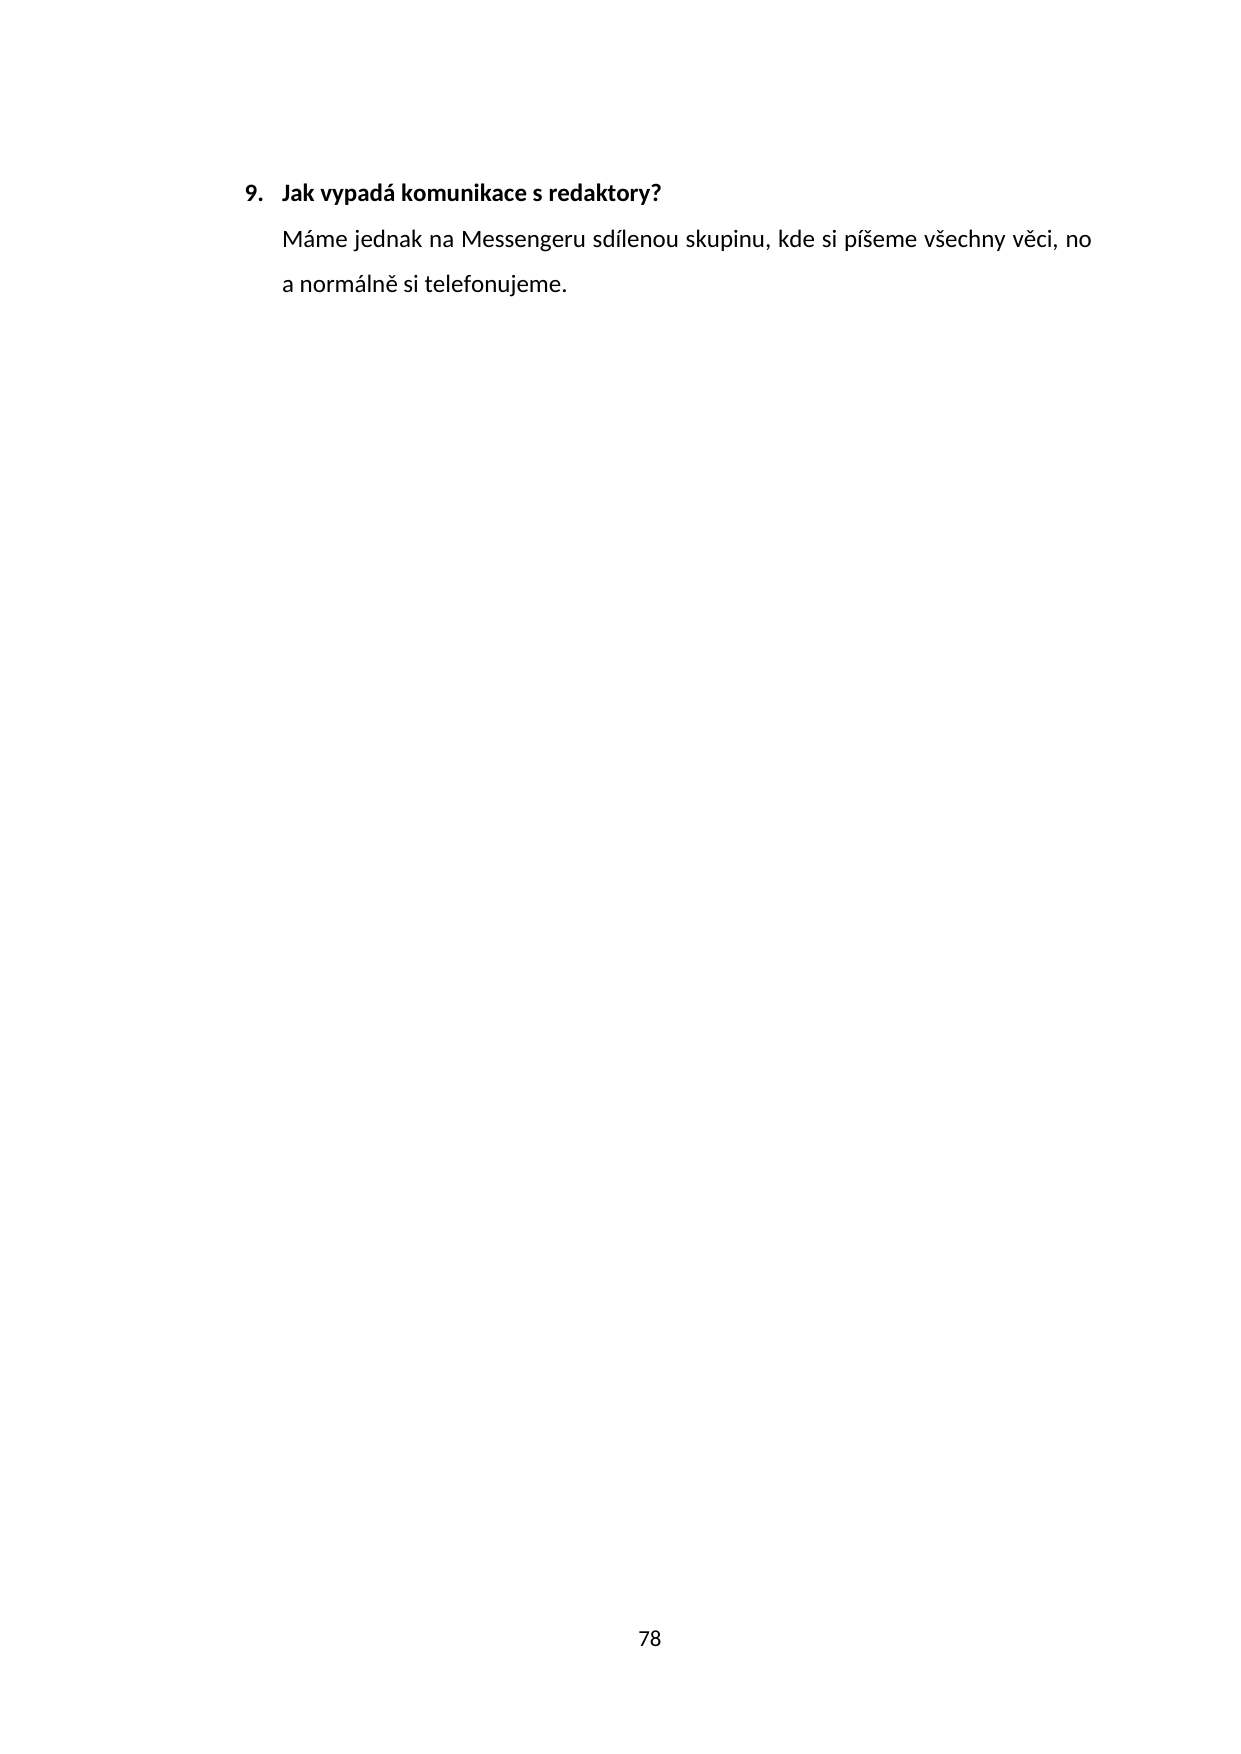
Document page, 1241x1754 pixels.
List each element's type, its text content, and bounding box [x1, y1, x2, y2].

list Máme jednak na Messengeru sdílenou skupinu, kde si píšeme všechny věci, no a normálně si telefonujeme. [282, 223, 1092, 299]
list Jak vypadá komunikace s redaktory? [244, 177, 1092, 208]
